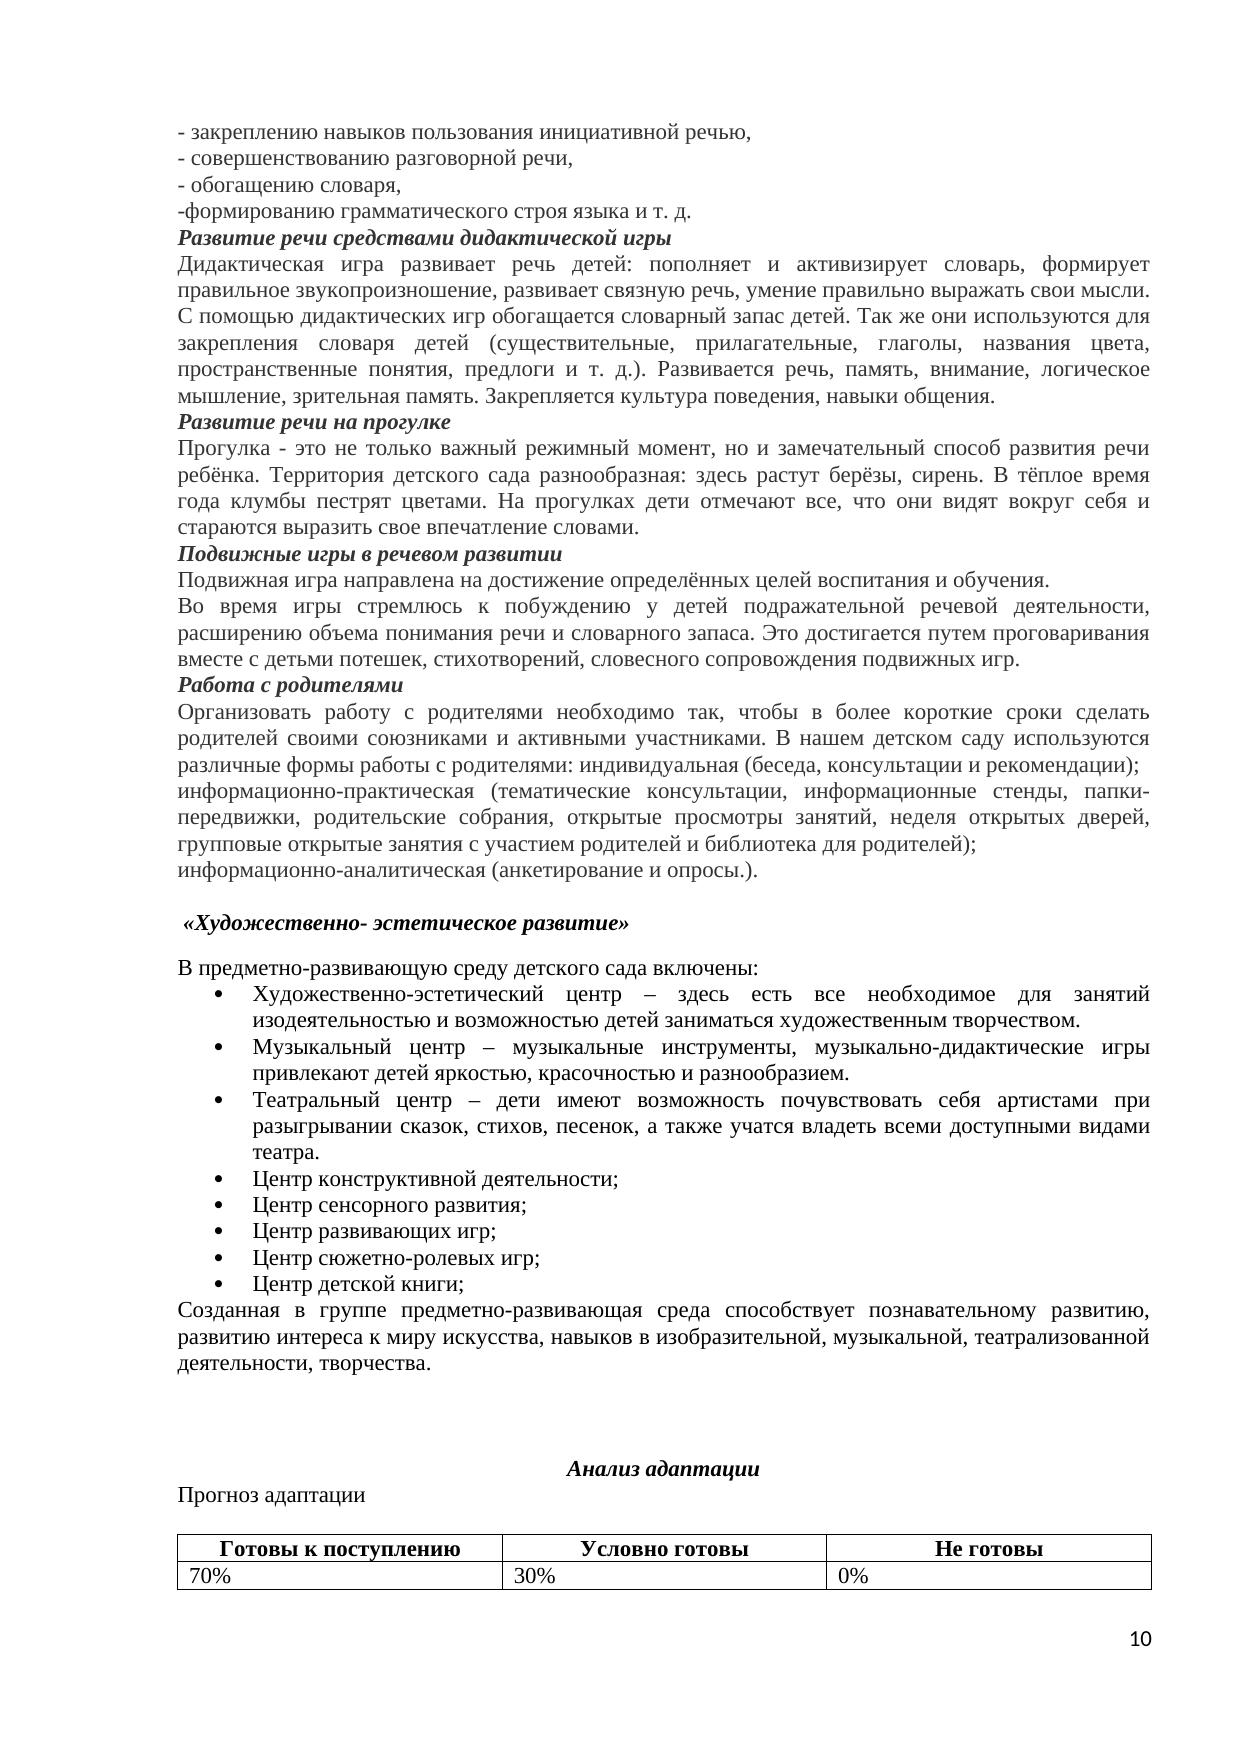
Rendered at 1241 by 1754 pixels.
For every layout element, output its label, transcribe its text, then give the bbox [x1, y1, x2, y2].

text Подвижная игра направлена на достижение определённых целей воспитания и обучения. [177, 566, 1152, 592]
text «Художественно- эстетическое развитие» [177, 909, 1152, 935]
list Центр детской книги; [215, 1270, 1152, 1296]
table_cell 0% [827, 1562, 1151, 1588]
list Центр развивающих игр; [215, 1217, 1152, 1244]
table_cell 30% [503, 1562, 826, 1588]
text Во время игры стремлюсь к побуждению у детей подражательной речевой деятельности, расширению объема понимания речи и словарного запаса. Это достигается путем проговаривания вместе с детьми потешек, стихотворений, словесного сопровождения подвижных игр. [177, 592, 1152, 672]
text Анализ адаптации [177, 1454, 1152, 1481]
table_header Условно готовы [503, 1535, 826, 1561]
list Центр сенсорного развития; [215, 1191, 1152, 1217]
text В предметно-развивающую среду детского сада включены: [177, 954, 1152, 980]
text - обогащению словаря, [177, 171, 1152, 197]
table_cell 70% [178, 1562, 502, 1588]
text Прогноз адаптации [177, 1481, 1152, 1507]
text - совершенствованию разговорной речи, [177, 144, 1152, 171]
list Центр конструктивной деятельности; [215, 1165, 1152, 1191]
text - закреплению навыков пользования инициативной речью, [177, 118, 1152, 144]
text Подвижные игры в речевом развитии [177, 540, 1152, 566]
text Прогулка - это не только важный режимный момент, но и замечательный способ развития речи ребёнка. Территория детского сада разнообразная: здесь растут берёзы, сирень. В тёплое время года клумбы пестрят цветами. На прогулках дети отмечают все, что они видят вокруг себя и стараются выразить свое впечатление словами. [177, 434, 1152, 540]
text С помощью дидактических игр обогащается словарный запас детей. Так же они используются для закрепления словаря детей (существительные, прилагательные, глаголы, названия цвета, пространственные понятия, предлоги и т. д.). Развивается речь, память, внимание, логическое мышление, зрительная память. Закрепляется культура поведения, навыки общения. [177, 303, 1152, 408]
text Работа с родителями [177, 672, 1152, 698]
text Организовать работу с родителями необходимо так, чтобы в более короткие сроки сделать родителей своими союзниками и активными участниками. В нашем детском саду используются различные формы работы с родителями: индивидуальная (беседа, консультации и рекомендации); [177, 698, 1152, 777]
text Созданная в группе предметно-развивающая среда способствует познавательному развитию, развитию интереса к миру искусства, навыков в изобразительной, музыкальной, театрализованной деятельности, творчества. [177, 1296, 1152, 1376]
list Театральный центр – дети имеют возможность почувствовать себя артистами при разыгрывании сказок, стихов, песенок, а также учатся владеть всеми доступными видами театра. [215, 1086, 1152, 1165]
text Развитие речи средствами дидактической игры [177, 223, 1152, 250]
text информационно-практическая (тематические консультации, информационные стенды, папки-передвижки, родительские собрания, открытые просмотры занятий, неделя открытых дверей, групповые открытые занятия с участием родителей и библиотека для родителей); [177, 777, 1152, 856]
table_header Готовы к поступлению [178, 1535, 502, 1561]
list Художественно-эстетический центр – здесь есть все необходимое для занятий изодеятельностью и возможностью детей заниматься художественным творчеством. [215, 980, 1152, 1033]
text -формированию грамматического строя языка и т. д. [177, 197, 1152, 223]
table_header Не готовы [827, 1535, 1151, 1561]
text Развитие речи на прогулке [177, 408, 1152, 434]
list Центр сюжетно-ролевых игр; [215, 1244, 1152, 1270]
text Дидактическая игра развивает речь детей: пополняет и активизирует словарь, формирует правильное звукопроизношение, развивает связную речь, умение правильно выражать свои мысли. [177, 250, 1152, 303]
list Музыкальный центр – музыкальные инструменты, музыкально-дидактические игры привлекают детей яркостью, красочностью и разнообразием. [215, 1033, 1152, 1086]
text информационно-аналитическая (анкетирование и опросы.). [177, 856, 1152, 882]
